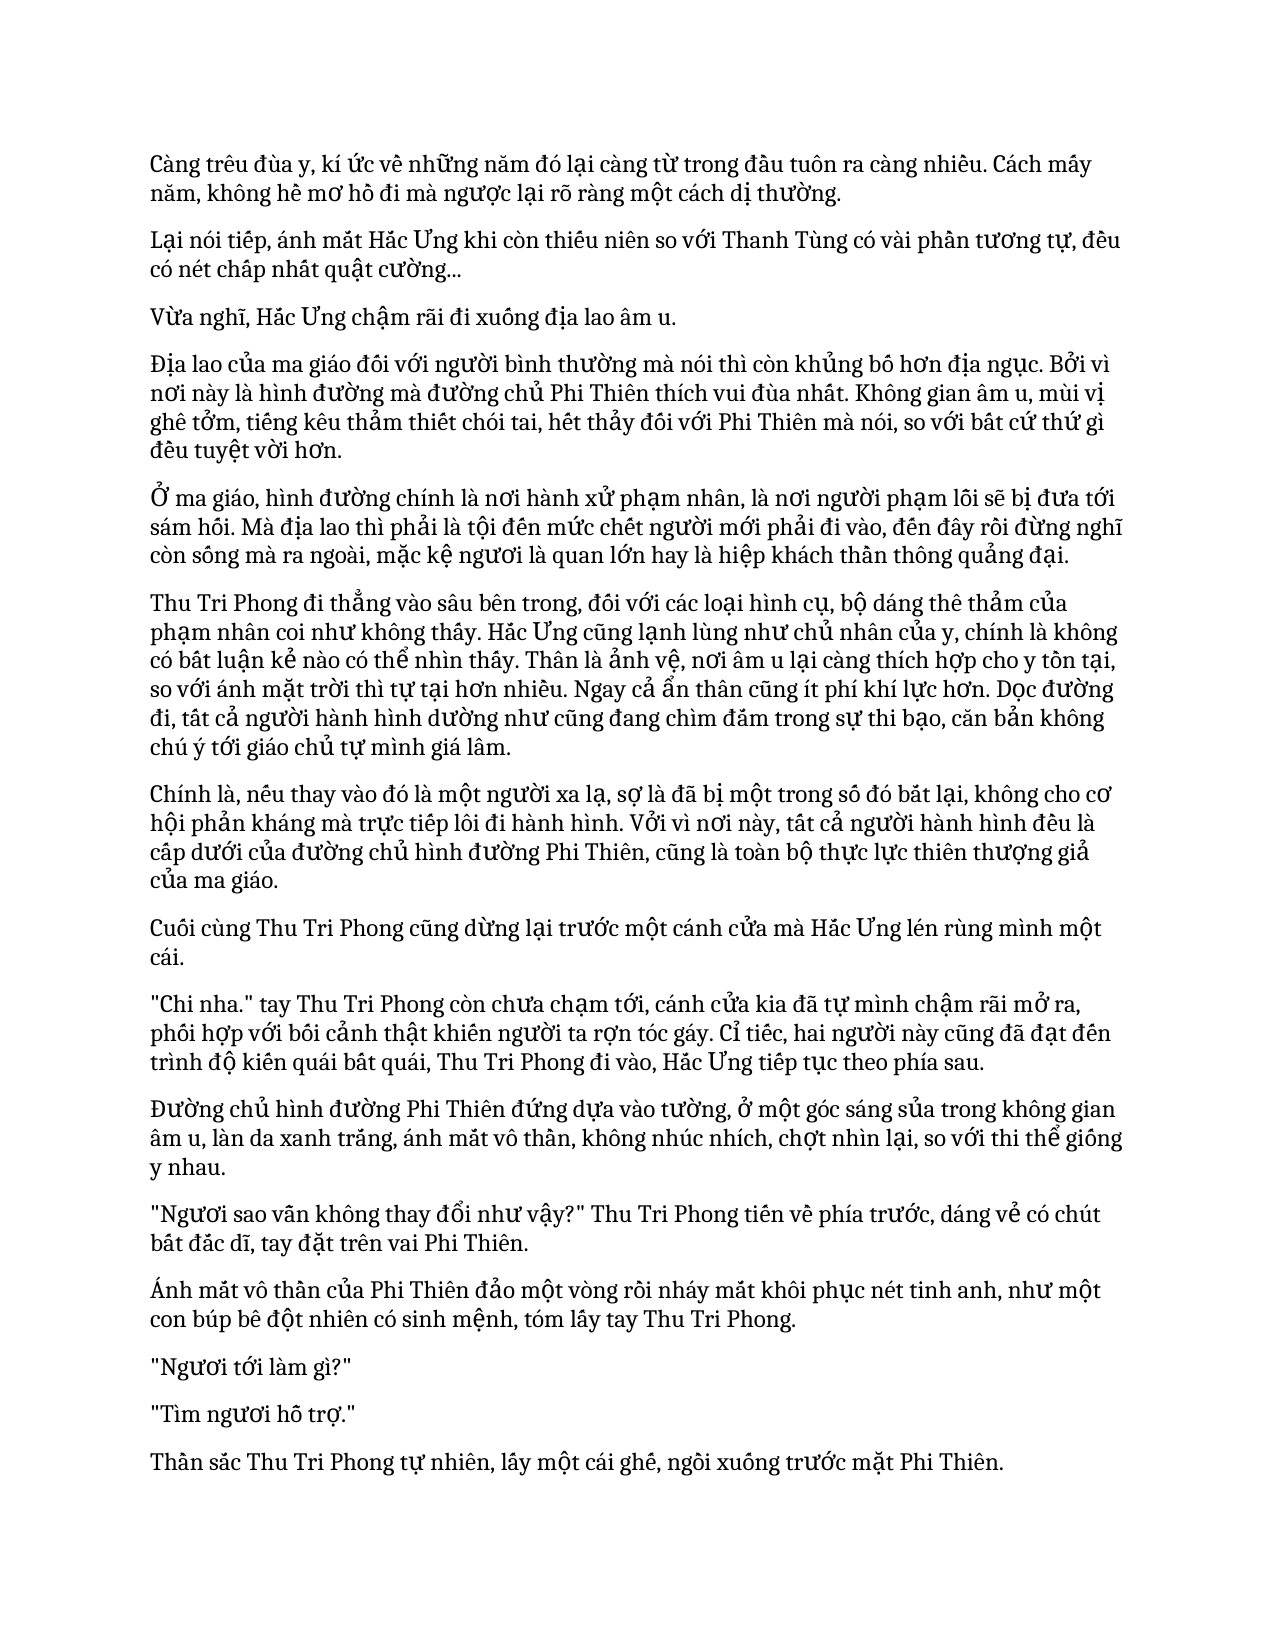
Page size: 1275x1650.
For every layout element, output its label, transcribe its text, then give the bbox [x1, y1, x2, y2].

text Ánh mắt vô thần của Phi Thiên đảo một vòng rồi nháy mắt khôi phục nét tinh anh, như một con búp bê đột nhiên có sinh mệnh, tóm lấy tay Thu Tri Phong. [150, 1276, 1125, 1334]
text Thần sắc Thu Tri Phong tự nhiên, lấy một cái ghế, ngồi xuống trước mặt Phi Thiên. [150, 1447, 1125, 1476]
text Lại nói tiếp, ánh mắt Hắc Ưng khi còn thiếu niên so với Thanh Tùng có vài phần tương tự, đều có nét chấp nhất quật cường... [150, 226, 1125, 284]
text "Ngươi tới làm gì?" [150, 1352, 1125, 1381]
text "Tìm ngươi hỗ trợ." [150, 1400, 1125, 1429]
text Địa lao của ma giáo đối với người bình thường mà nói thì còn khủng bố hơn địa ngục. Bởi vì nơi này là hình đường mà đường chủ Phi Thiên thích vui đùa nhất. Không gian âm u, mùi vị ghê tởm, tiếng kêu thảm thiết chói tai, hết thảy đối với Phi Thiên mà nói, so với bất cứ thứ gì đều tuyệt vời hơn. [150, 350, 1125, 465]
text "Ngươi sao vẫn không thay đổi như vậy?" Thu Tri Phong tiến về phía trước, dáng vẻ có chút bất đắc dĩ, tay đặt trên vai Phi Thiên. [150, 1200, 1125, 1257]
text Vừa nghĩ, Hắc Ưng chậm rãi đi xuống địa lao âm u. [150, 302, 1125, 331]
text Ở ma giáo, hình đường chính là nơi hành xử phạm nhân, là nơi người phạm lỗi sẽ bị đưa tới sám hối. Mà địa lao thì phải là tội đến mức chết người mới phải đi vào, đến đây rồi đừng nghĩ còn sống mà ra ngoài, mặc kệ ngươi là quan lớn hay là hiệp khách thần thông quảng đại. [150, 484, 1125, 570]
text Càng trêu đùa y, kí ức về những năm đó lại càng từ trong đầu tuôn ra càng nhiều. Cách mấy năm, không hề mơ hồ đi mà ngược lại rõ ràng một cách dị thường. [150, 150, 1125, 207]
text Thu Tri Phong đi thẳng vào sâu bên trong, đối với các loại hình cụ, bộ dáng thê thảm của phạm nhân coi như không thấy. Hắc Ưng cũng lạnh lùng như chủ nhân của y, chính là không có bất luận kẻ nào có thể nhìn thấy. Thân là ảnh vệ, nơi âm u lại càng thích hợp cho y tồn tại, so với ánh mặt trời thì tự tại hơn nhiều. Ngay cả ẩn thân cũng ít phí khí lực hơn. Dọc đường đi, tất cả người hành hình dường như cũng đang chìm đắm trong sự thi bạo, căn bản không chú ý tới giáo chủ tự mình giá lâm. [150, 589, 1125, 761]
text Cuối cùng Thu Tri Phong cũng dừng lại trước một cánh cửa mà Hắc Ưng lén rùng mình một cái. [150, 914, 1125, 971]
text Chính là, nếu thay vào đó là một người xa lạ, sợ là đã bị một trong số đó bắt lại, không cho cơ hội phản kháng mà trực tiếp lôi đi hành hình. Vởi vì nơi này, tất cả người hành hình đều là cấp dưới của đường chủ hình đường Phi Thiên, cũng là toàn bộ thực lực thiên thượng giả của ma giáo. [150, 780, 1125, 895]
text Đường chủ hình đường Phi Thiên đứng dựa vào tường, ở một góc sáng sủa trong không gian âm u, làn da xanh trắng, ánh mắt vô thần, không nhúc nhích, chợt nhìn lại, so với thi thể giống y nhau. [150, 1095, 1125, 1181]
text "Chi nha." tay Thu Tri Phong còn chưa chạm tới, cánh cửa kia đã tự mình chậm rãi mở ra, phối hợp với bối cảnh thật khiến người ta rợn tóc gáy. Cỉ tiếc, hai người này cũng đã đạt đến trình độ kiến quái bất quái, Thu Tri Phong đi vào, Hắc Ưng tiếp tục theo phía sau. [150, 990, 1125, 1076]
